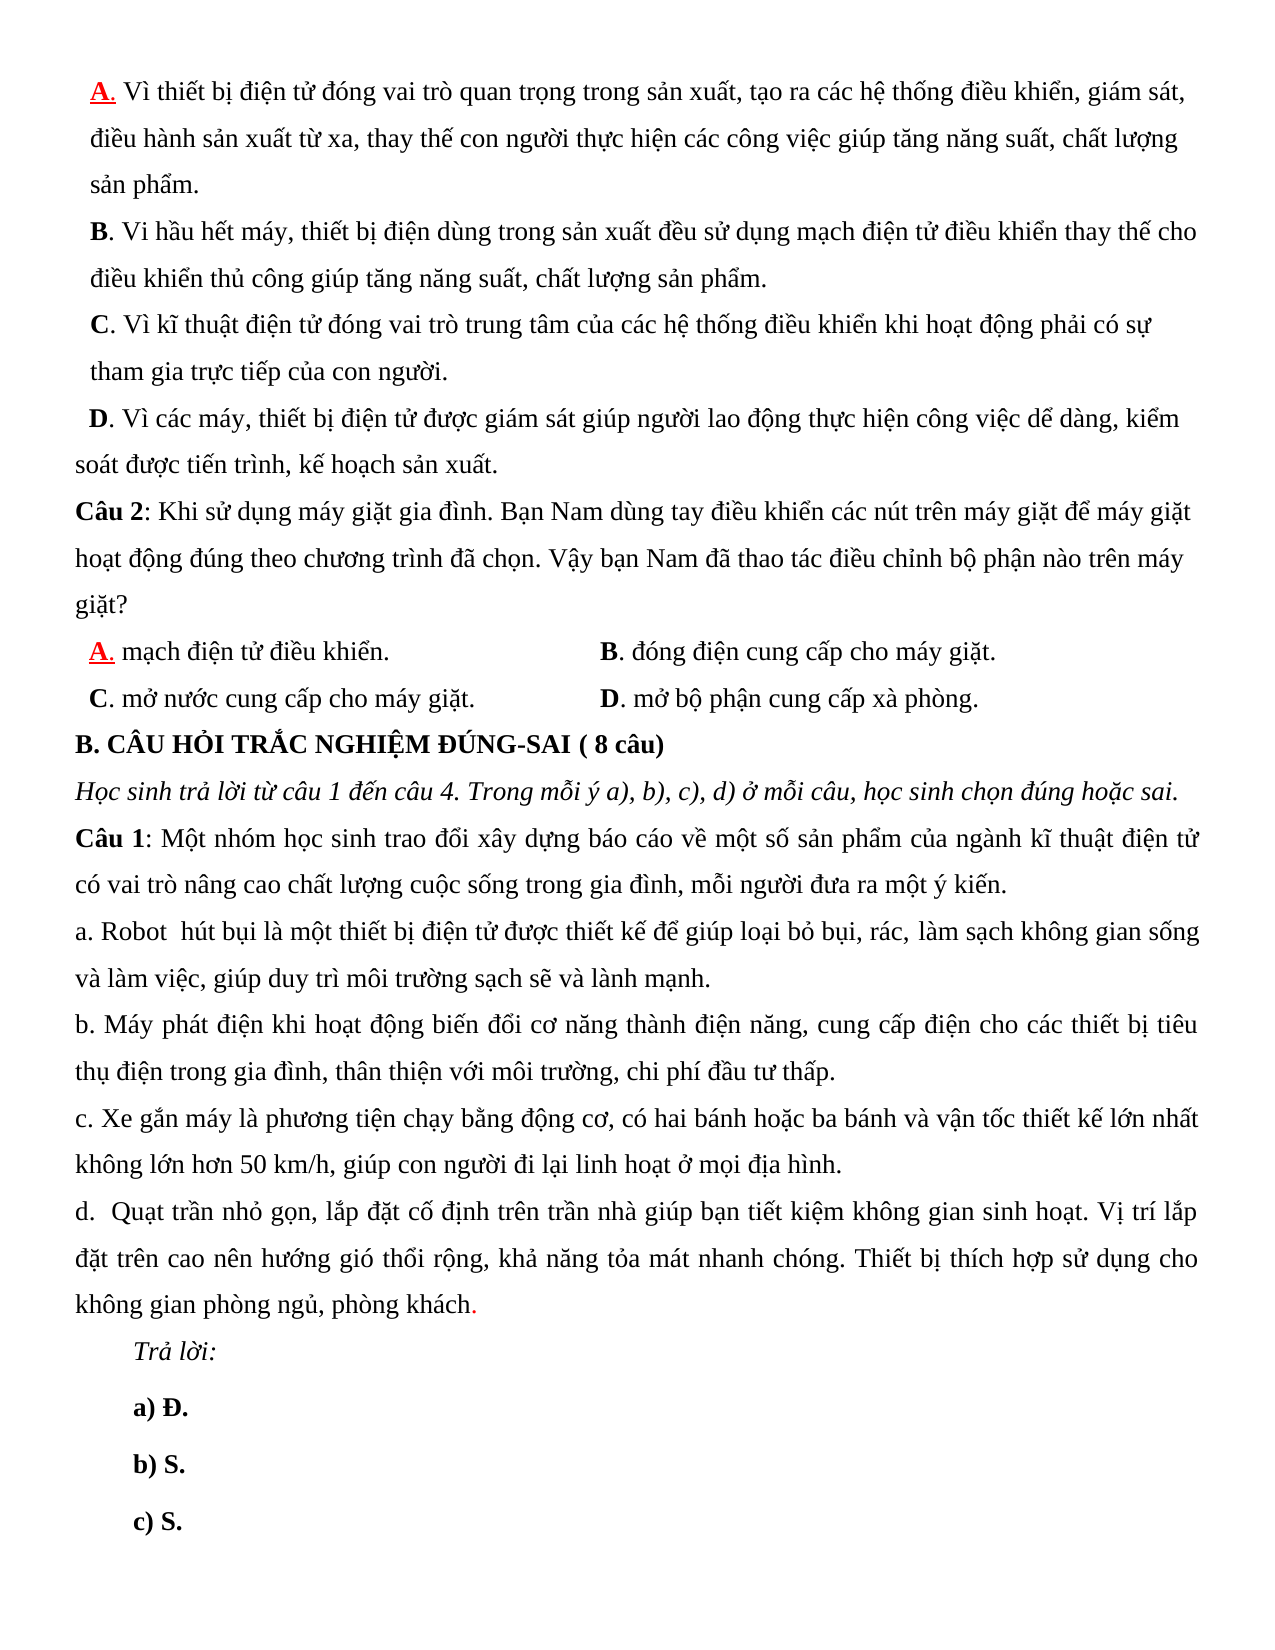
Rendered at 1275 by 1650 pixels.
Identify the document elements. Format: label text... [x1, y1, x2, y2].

text C. mở nước cung cấp cho máy giặt. D. mở bộ phận cung cấp xà phòng. [75, 682, 1200, 713]
text A. Vì thiết bị điện tử đóng vai trò quan trọng trong sản xuất, tạo ra các hệ thống điều khiển, giám sát, điều hành sản xuất từ xa, thay thế con người thực hiện các công việc giúp tăng năng suất, chất lượng sản phẩm. [90, 75, 1200, 199]
text Học sinh trả lời từ câu 1 đến câu 4. Trong mỗi ý a), b), c), d) ở mỗi câu, học sinh chọn đúng hoặc sai. [75, 775, 1200, 806]
text D. Vì các máy, thiết bị điện tử được giám sát giúp người lao động thực hiện công việc dể dàng, kiểm soát được tiến trình, kế hoạch sản xuất. [75, 402, 1200, 479]
text a. Robot hút bụi là một thiết bị điện tử được thiết kế để giúp loại bỏ bụi, rác, làm sạch không gian sống và làm việc, giúp duy trì môi trường sạch sẽ và lành mạnh. [75, 915, 1200, 993]
text c) S. [133, 1505, 1200, 1536]
text d. Quạt trần nhỏ gọn, lắp đặt cố định trên trần nhà giúp bạn tiết kiệm không gian sinh hoạt. Vị trí lắp đặt trên cao nên hướng gió thổi rộng, khả năng tỏa mát nhanh chóng. Thiết bị thích hợp sử dụng cho không gian phòng ngủ, phòng khách. [75, 1195, 1200, 1319]
text A. mạch điện tử điều khiển. B. đóng điện cung cấp cho máy giặt. [75, 635, 1200, 666]
text C. Vì kĩ thuật điện tử đóng vai trò trung tâm của các hệ thống điều khiển khi hoạt động phải có sự tham gia trực tiếp của con người. [90, 308, 1200, 386]
text Câu 2: Khi sử dụng máy giặt gia đình. Bạn Nam dùng tay điều khiển các nút trên máy giặt để máy giặt hoạt động đúng theo chương trình đã chọn. Vậy bạn Nam đã thao tác điều chỉnh bộ phận nào trên máy giặt? [75, 495, 1200, 619]
text b. Máy phát điện khi hoạt động biến đổi cơ năng thành điện năng, cung cấp điện cho các thiết bị tiêu thụ điện trong gia đình, thân thiện với môi trường, chi phí đầu tư thấp. [75, 1008, 1200, 1086]
text b) S. [133, 1448, 1200, 1479]
text c. Xe gắn máy là phương tiện chạy bằng động cơ, có hai bánh hoặc ba bánh và vận tốc thiết kế lớn nhất không lớn hơn 50 km/h, giúp con người đi lại linh hoạt ở mọi địa hình. [75, 1102, 1200, 1179]
text Câu 1: Một nhóm học sinh trao đổi xây dựng báo cáo về một số sản phẩm của ngành kĩ thuật điện tử có vai trò nâng cao chất lượng cuộc sống trong gia đình, mỗi người đưa ra một ý kiến. [75, 822, 1200, 899]
text Trả lời: [133, 1335, 1200, 1366]
text B. CÂU HỎI TRẮC NGHIỆM ĐÚNG-SAI ( 8 câu) [75, 728, 1200, 759]
text B. Vi hầu hết máy, thiết bị điện dùng trong sản xuất đều sử dụng mạch điện tử điều khiển thay thế cho điều khiển thủ công giúp tăng năng suất, chất lượng sản phẩm. [90, 215, 1200, 293]
text a) Đ. [133, 1392, 1200, 1423]
